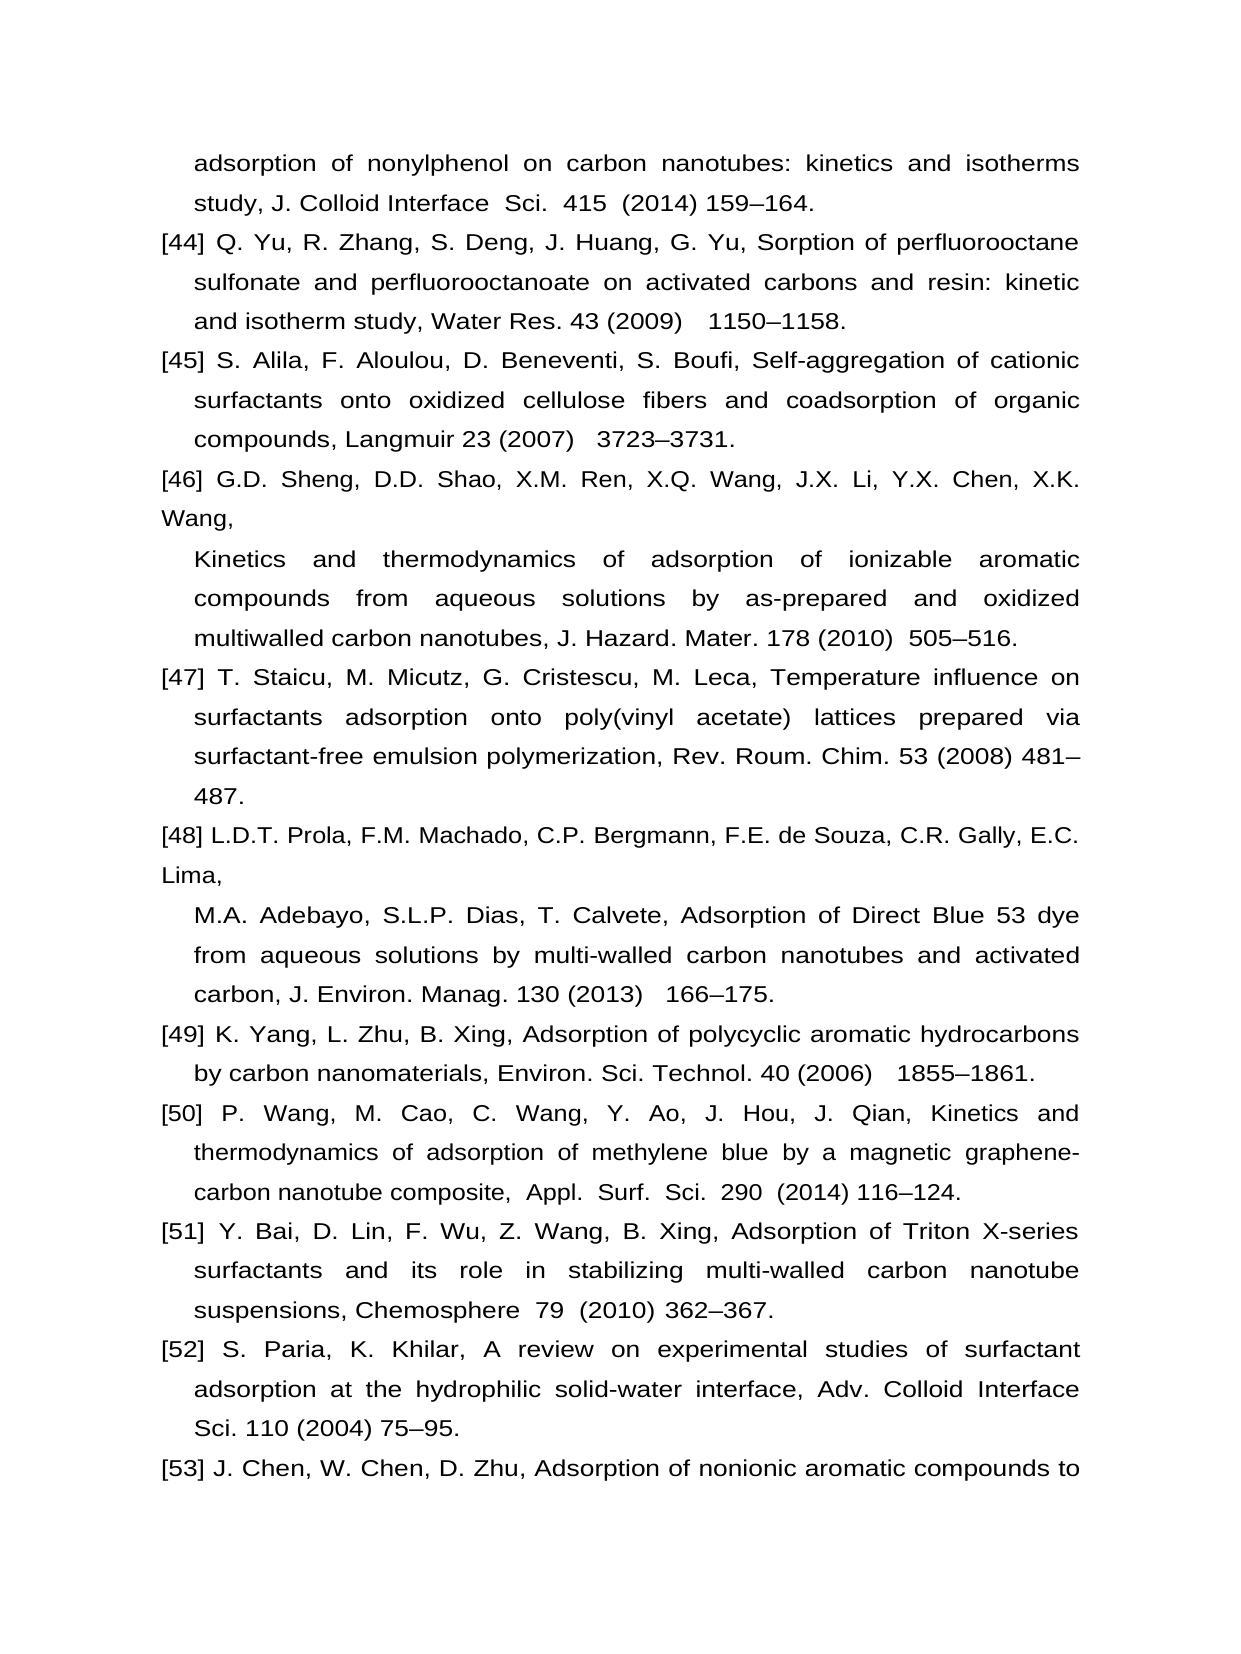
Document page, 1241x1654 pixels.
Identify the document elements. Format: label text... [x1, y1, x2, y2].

text [47] T. Staicu, M. Micutz, G. Cristescu, M. Leca, Temperature inﬂuence on surfactants adsorption onto poly(vinyl acetate) lattices prepared via surfactant-free emulsion polymerization, Rev. Roum. Chim. 53 (2008) 481–487. [161, 664, 1080, 809]
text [161, 1455, 1080, 1481]
text Kinetics and thermodynamics of adsorption of ionizable aromatic compounds from aqueous solutions by as-prepared and oxidized multiwalled carbon nanotubes, J. Hazard. Mater. 178 (2010) 505–516. [194, 546, 1080, 651]
text [51] Y. Bai, D. Lin, F. Wu, Z. Wang, B. Xing, Adsorption of Triton X-series surfactants and its role in stabilizing multi-walled carbon nanotube suspensions, Chemosphere 79 (2010) 362–367. [161, 1218, 1080, 1323]
text [46] G.D. Sheng, D.D. Shao, X.M. Ren, X.Q. Wang, J.X. Li, Y.X. Chen, X.K. Wang, [161, 466, 1080, 532]
text [45] S. Alila, F. Aloulou, D. Beneventi, S. Bouﬁ, Self-aggregation of cationic surfactants onto oxidized cellulose ﬁbers and coadsorption of organic compounds, Langmuir 23 (2007) 3723–3731. [161, 347, 1080, 453]
text [44] Q. Yu, R. Zhang, S. Deng, J. Huang, G. Yu, Sorption of perﬂuorooctane sulfonate and perﬂuorooctanoate on activated carbons and resin: kinetic and isotherm study, Water Res. 43 (2009) 1150–1158. [161, 229, 1080, 334]
text M.A. Adebayo, S.L.P. Dias, T. Calvete, Adsorption of Direct Blue 53 dye from aqueous solutions by multi-walled carbon nanotubes and activated carbon, J. Environ. Manag. 130 (2013) 166–175. [194, 902, 1080, 1007]
text [50] P. Wang, M. Cao, C. Wang, Y. Ao, J. Hou, J. Qian, Kinetics and thermodynamics of adsorption of methylene blue by a magnetic graphene-carbon nanotube composite, Appl. Surf. Sci. 290 (2014) 116–124. [161, 1099, 1080, 1205]
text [161, 150, 1080, 216]
text [52] S. Paria, K. Khilar, A review on experimental studies of surfactant adsorption at the hydrophilic solid-water interface, Adv. Colloid Interface Sci. 110 (2004) 75–95. [161, 1336, 1080, 1442]
text [48] L.D.T. Prola, F.M. Machado, C.P. Bergmann, F.E. de Souza, C.R. Gally, E.C. Lima, [161, 822, 1080, 888]
text [49] K. Yang, L. Zhu, B. Xing, Adsorption of polycyclic aromatic hydrocarbons by carbon nanomaterials, Environ. Sci. Technol. 40 (2006) 1855–1861. [161, 1021, 1080, 1086]
